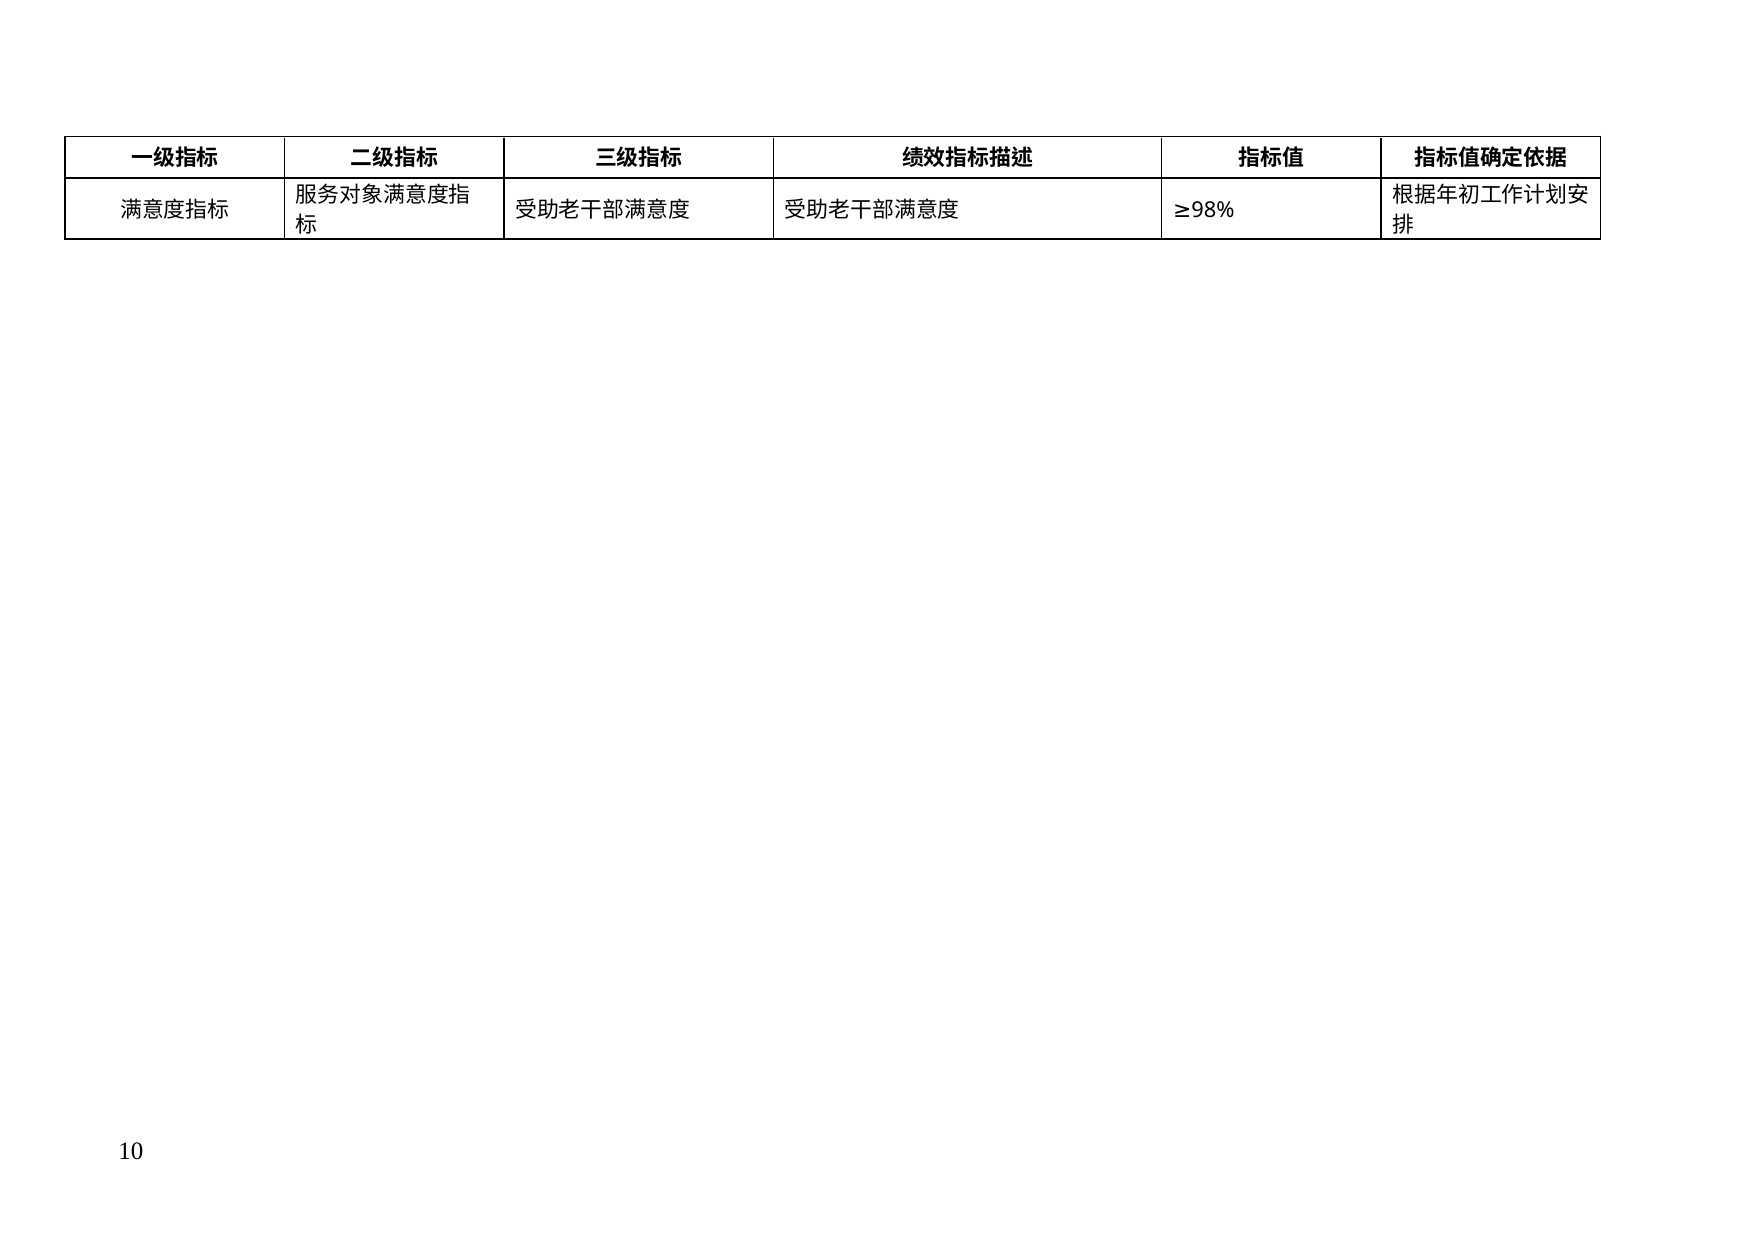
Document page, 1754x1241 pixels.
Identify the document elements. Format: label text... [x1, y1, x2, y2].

table_header 绩效指标描述 [774, 137, 1161, 177]
table_header 二级指标 [285, 137, 504, 177]
table_header 指标值确定依据 [1382, 137, 1600, 177]
table_cell ≥98% [1162, 179, 1380, 238]
table_cell 受助老干部满意度 [774, 179, 1161, 238]
table_header 三级指标 [505, 137, 773, 177]
table_cell 根据年初工作计划安排 [1382, 179, 1600, 238]
table_header 一级指标 [66, 137, 284, 177]
table_header 指标值 [1162, 137, 1381, 177]
table_cell 满意度指标 [66, 179, 284, 238]
table_cell 受助老干部满意度 [505, 179, 773, 238]
table_cell 服务对象满意度指标 [285, 179, 503, 238]
